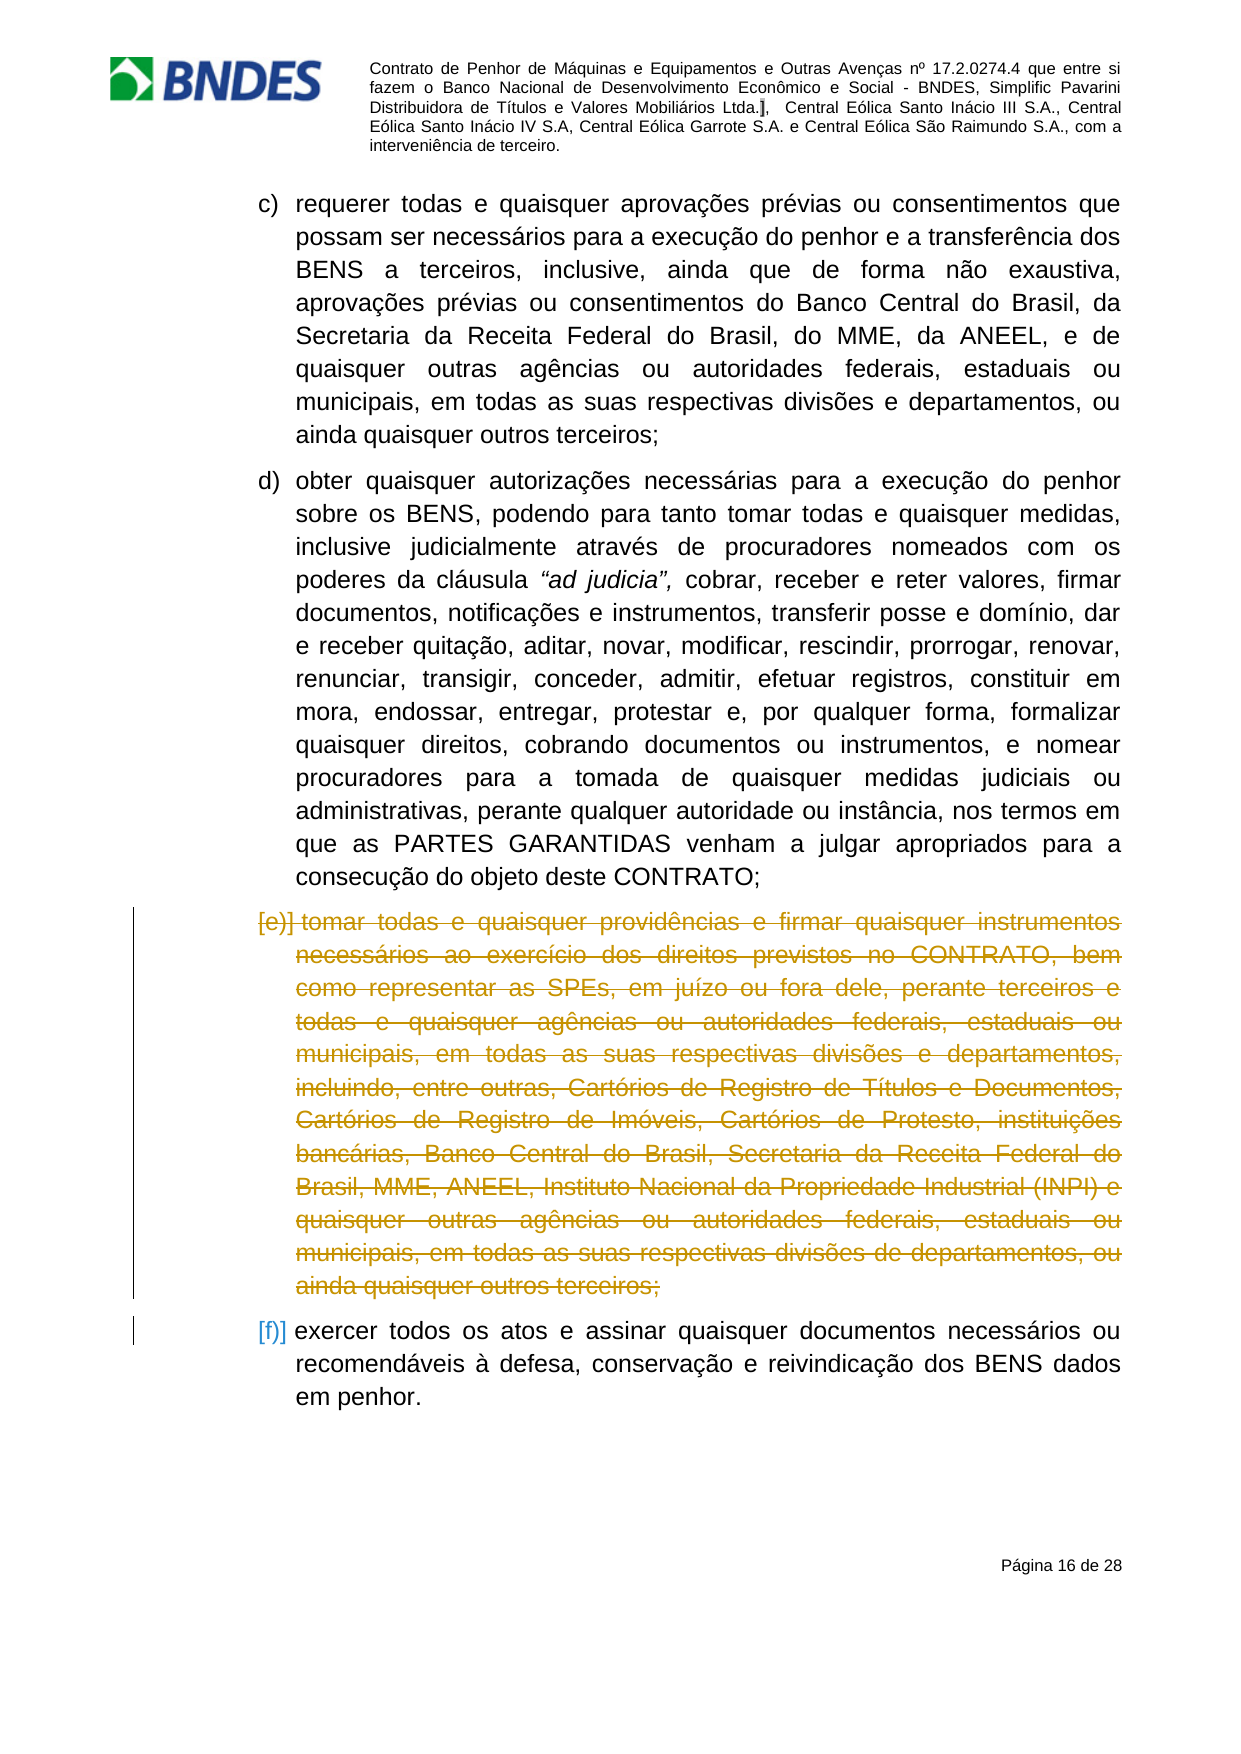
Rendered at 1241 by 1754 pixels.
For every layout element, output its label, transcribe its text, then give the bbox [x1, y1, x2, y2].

list exercer todos os atos e assinar quaisquer documentos necessários ou recomendáveis à defesa, conservação e reivindicação dos BENS dados em penhor. [258, 1316, 1122, 1411]
list requerer todas e quaisquer aprovações prévias ou consentimentos que possam ser necessários para a execução do penhor e a transferência dos BENS a terceiros, inclusive, ainda que de forma não exaustiva, aprovações prévias ou consentimentos do Banco Central do Brasil, da Secretaria da Receita Federal do Brasil, do MME, da ANEEL, e de quaisquer outras agências ou autoridades federais, estaduais ou municipais, em todas as suas respectivas divisões e departamentos, ou ainda quaisquer outros terceiros; [258, 189, 1122, 449]
picture [110, 57, 323, 103]
list obter quaisquer autorizações necessárias para a execução do penhor sobre os BENS, podendo para tanto tomar todas e quaisquer medidas, inclusive judicialmente através de procuradores nomeados com os poderes da cláusula “ad judicia”, cobrar, receber e reter valores, firmar documentos, notificações e instrumentos, transferir posse e domínio, dar e receber quitação, aditar, novar, modificar, rescindir, prorrogar, renovar, renunciar, transigir, conceder, admitir, efetuar registros, constituir em mora, endossar, entregar, protestar e, por qualquer forma, formalizar quaisquer direitos, cobrando documentos ou instrumentos, e nomear procuradores para a tomada de quaisquer medidas judiciais ou administrativas, perante qualquer autoridade ou instância, nos termos em que as PARTES GARANTIDAS venham a julgar apropriados para a consecução do objeto deste CONTRATO; [258, 466, 1122, 891]
